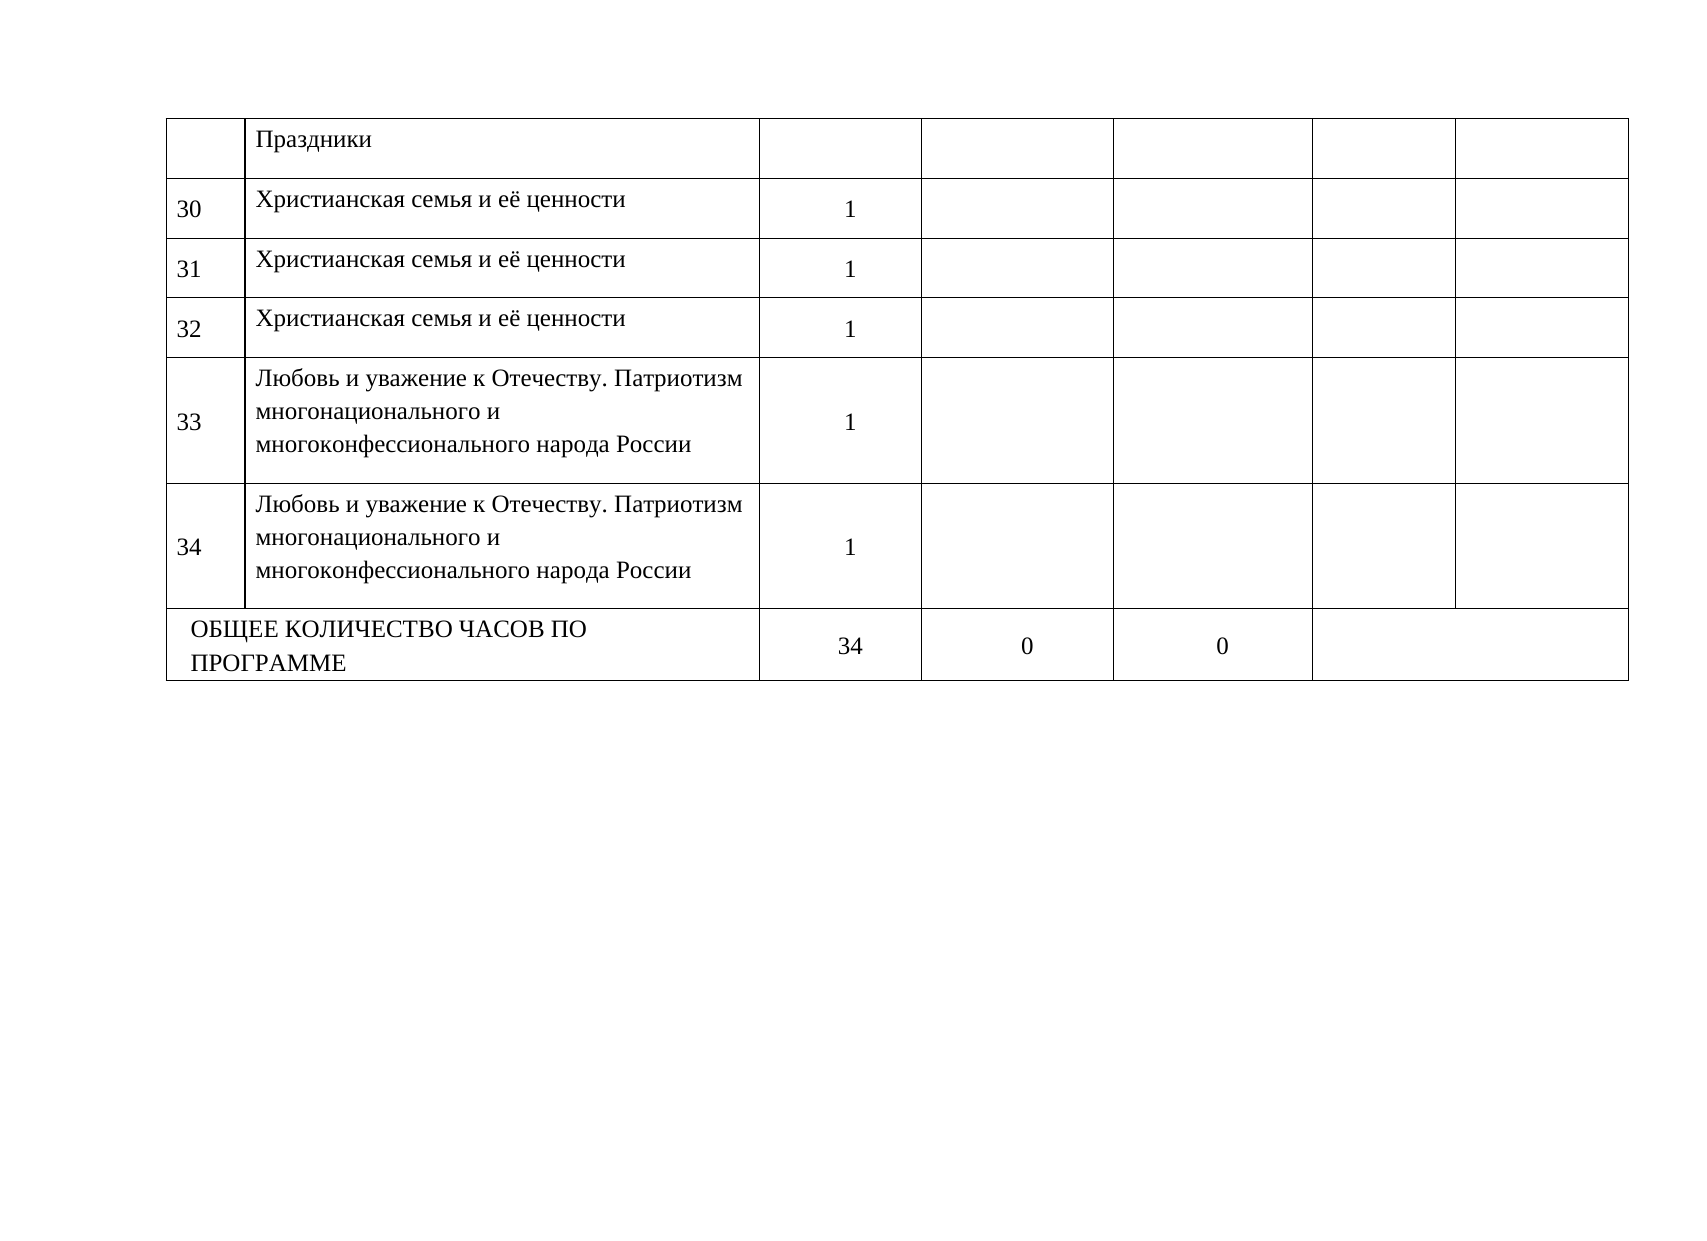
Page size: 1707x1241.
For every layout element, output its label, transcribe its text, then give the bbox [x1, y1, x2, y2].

table_cell 0 [1114, 609, 1312, 680]
table_cell 0 [922, 609, 1113, 680]
table_cell [1456, 298, 1628, 357]
table_cell [1456, 239, 1628, 297]
table_cell [1114, 358, 1312, 483]
table_cell [922, 179, 1113, 237]
table_cell [922, 484, 1113, 608]
table_cell [1313, 484, 1455, 608]
table_cell [1114, 239, 1312, 297]
table_cell [1114, 119, 1312, 178]
table_cell [1313, 179, 1455, 237]
table_cell Любовь и уважение к Отечеству. Патриотизм многонационального и многоконфессионального народа России [246, 358, 759, 483]
table_cell Христианская семья и её ценности [246, 179, 759, 237]
table_cell ОБЩЕЕ КОЛИЧЕСТВО ЧАСОВ ПО ПРОГРАММЕ [167, 609, 759, 680]
table_cell 31 [167, 239, 244, 297]
table_cell [1456, 358, 1628, 483]
table_cell [1114, 179, 1312, 237]
table_cell 29 [167, 119, 244, 178]
table_cell 1 [760, 358, 921, 483]
table_cell Христианская семья и её ценности [246, 239, 759, 297]
table_cell [1313, 298, 1455, 357]
table_cell 1 [760, 119, 921, 178]
table_cell Любовь и уважение к Отечеству. Патриотизм многонационального и многоконфессионального народа России [246, 484, 759, 608]
table_cell 1 [760, 239, 921, 297]
table_cell 30 [167, 179, 244, 237]
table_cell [246, 119, 759, 178]
table_cell 1 [760, 484, 921, 608]
table_cell [1114, 484, 1312, 608]
table_cell [922, 298, 1113, 357]
table_cell [922, 358, 1113, 483]
table_cell [1456, 179, 1628, 237]
table_cell [1114, 298, 1312, 357]
table_cell 1 [760, 179, 921, 237]
table_cell 34 [760, 609, 921, 680]
table_cell [922, 239, 1113, 297]
table_cell 32 [167, 298, 244, 357]
table_cell Христианская семья и её ценности [246, 298, 759, 357]
table_cell [1313, 609, 1628, 680]
table_cell 1 [760, 298, 921, 357]
table_cell 33 [167, 358, 244, 483]
table_cell [1313, 358, 1455, 483]
table_cell [1313, 239, 1455, 297]
table_cell [1313, 119, 1455, 178]
table_cell [1456, 484, 1628, 608]
table_cell 34 [167, 484, 244, 608]
table_cell [1456, 119, 1628, 178]
table_cell [922, 119, 1113, 178]
